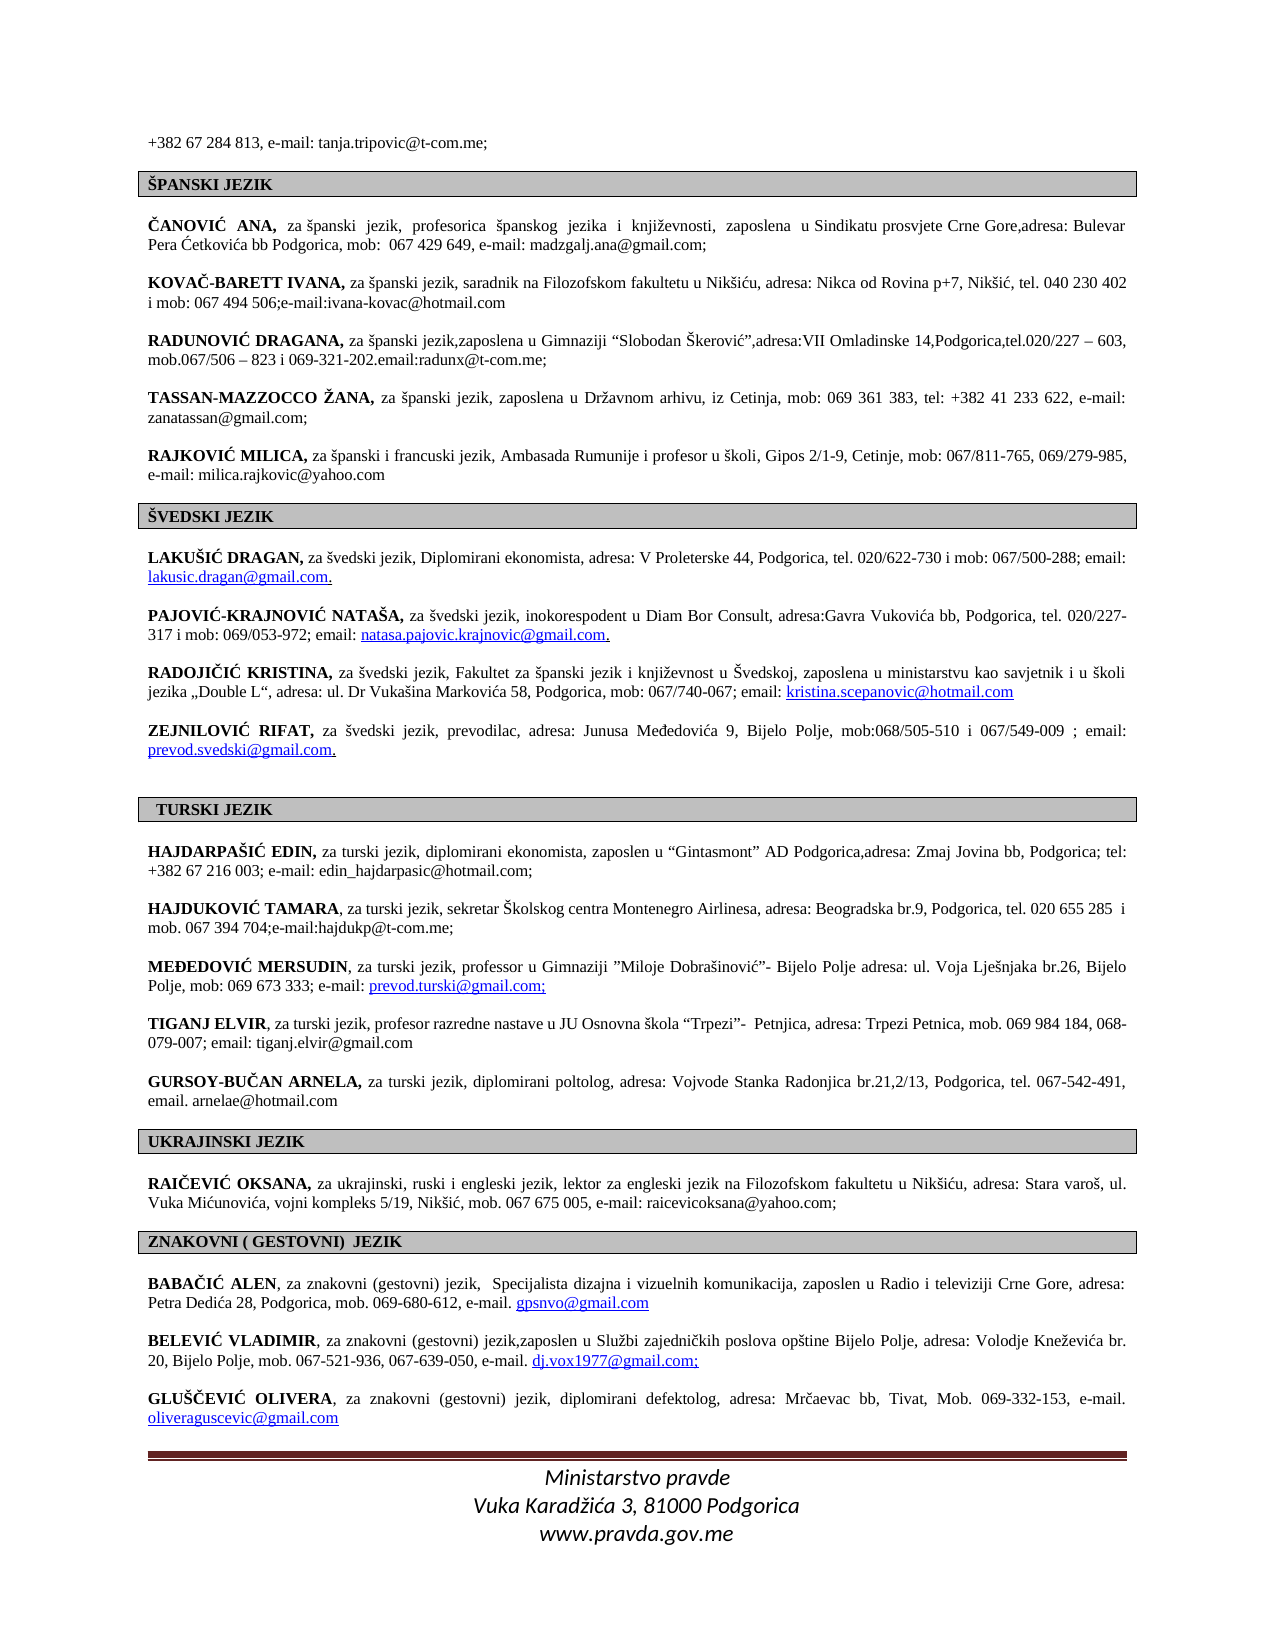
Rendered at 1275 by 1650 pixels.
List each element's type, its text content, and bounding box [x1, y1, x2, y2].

text ŠPANSKI JEZIK [139, 172, 1136, 196]
text TURSKI JEZIK [139, 798, 1136, 821]
text TIGANJ ELVIR, za turski jezik, profesor razredne nastave u JU Osnovna škola “Trpezi”- Petnjica, adresa: Trpezi Petnica, mob. 069 984 184, 068-079-007; email: tiganj.elvir@gmail.com [148, 1014, 1127, 1052]
text BELEVIĆ VLADIMIR, za znakovni (gestovni) jezik,zaposlen u Službi zajedničkih poslova opštine Bijelo Polje, adresa: Volodje Kneževića br. 20, Bijelo Polje, mob. 067-521-936, 067-639-050, e-mail. dj.vox1977@gmail.com; [148, 1331, 1127, 1369]
text GURSOY-BUČAN ARNELA, za turski jezik, diplomirani poltolog, adresa: Vojvode Stanka Radonjica br.21,2/13, Podgorica, tel. 067-542-491, email. arnelae@hotmail.com [148, 1072, 1127, 1110]
text PAJOVIĆ-KRAJNOVIĆ NATAŠA, za švedski jezik, inokorespodent u Diam Bor Consult, adresa:Gavra Vukovića bb, Podgorica, tel. 020/227-317 i mob: 069/053-972; email: natasa.pajovic.krajnovic@gmail.com. [148, 605, 1127, 644]
text LAKUŠIĆ DRAGAN, za švedski jezik, Diplomirani ekonomista, adresa: V Proleterske 44, Podgorica, tel. 020/622-730 i mob: 067/500-288; email: lakusic.dragan@gmail.com. [148, 548, 1127, 586]
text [148, 133, 1127, 152]
text BABAČIĆ ALEN, za znakovni (gestovni) jezik, Specijalista dizajna i vizuelnih komunikacija, zaposlen u Radio i televiziji Crne Gore, adresa: Petra Dedića 28, Podgorica, mob. 069-680-612, e-mail. gpsnvo@gmail.com [148, 1274, 1127, 1312]
text ČANOVIĆ ANA, za španski jezik, profesorica španskog jezika i književnosti, zaposlena u Sindikatu prosvjete Crne Gore,adresa: Bulevar Pera Ćetkovića bb Podgorica, mob: 067 429 649, e-mail: madzgalj.ana@gmail.com; [148, 216, 1127, 254]
text HAJDUKOVIĆ TAMARA, za turski jezik, sekretar Školskog centra Montenegro Airlinesa, adresa: Beogradska br.9, Podgorica, tel. 020 655 285 i mob. 067 394 704;e-mail:hajdukp@t-com.me; [148, 899, 1127, 937]
text RAIČEVIĆ OKSANA, za ukrajinski, ruski i engleski jezik, lektor za engleski jezik na Filozofskom fakultetu u Nikšiću, adresa: Stara varoš, ul. Vuka Mićunovića, vojni kompleks 5/19, Nikšić, mob. 067 675 005, e-mail: raicevicoksana@yahoo.com; [148, 1174, 1127, 1212]
text TASSAN-MAZZOCCO ŽANA, za španski jezik, zaposlena u Državnom arhivu, iz Cetinja, mob: 069 361 383, tel: +382 41 233 622, e-mail: zanatassan@gmail.com; [148, 388, 1127, 427]
text MEĐEDOVIĆ MERSUDIN, za turski jezik, professor u Gimnaziji ”Miloje Dobrašinović”- Bijelo Polje adresa: ul. Voja Lješnjaka br.26, Bijelo Polje, mob: 069 673 333; e-mail: prevod.turski@gmail.com; [148, 957, 1127, 995]
text KOVAČ-BARETT IVANA, za španski jezik, saradnik na Filozofskom fakultetu u Nikšiću, adresa: Nikca od Rovina p+7, Nikšić, tel. 040 230 402 i mob: 067 494 506;e-mail:ivana-kovac@hotmail.com [148, 273, 1127, 312]
text ZNAKOVNI ( GESTOVNI) JEZIK [139, 1232, 1136, 1253]
text RADOJIČIĆ KRISTINA, za švedski jezik, Fakultet za španski jezik i književnost u Švedskoj, zaposlena u ministarstvu kao savjetnik i u školi jezika „Double L“, adresa: ul. Dr Vukašina Markovića 58, Podgorica, mob: 067/740-067; email: kristina.scepanovic@hotmail.com [148, 663, 1127, 701]
text UKRAJINSKI JEZIK [139, 1130, 1136, 1153]
text RAJKOVIĆ MILICA, za španski i francuski jezik, Ambasada Rumunije i profesor u školi, Gipos 2/1-9, Cetinje, mob: 067/811-765, 069/279-985, e-mail: milica.rajkovic@yahoo.com [148, 446, 1127, 484]
text RADUNOVIĆ DRAGANA, za španski jezik,zaposlena u Gimnaziji “Slobodan Škerović”,adresa:VII Omladinske 14,Podgorica,tel.020/227 – 603, mob.067/506 – 823 i 069-321-202.email:radunx@t-com.me; [148, 331, 1127, 369]
text ZEJNILOVIĆ RIFAT, za švedski jezik, prevodilac, adresa: Junusa Međedovića 9, Bijelo Polje, mob:068/505-510 i 067/549-009 ; email: prevod.svedski@gmail.com. [148, 720, 1127, 759]
text ŠVEDSKI JEZIK [139, 504, 1136, 528]
text HAJDARPAŠIĆ EDIN, za turski jezik, diplomirani ekonomista, zaposlen u “Gintasmont” AD Podgorica,adresa: Zmaj Jovina bb, Podgorica; tel: +382 67 216 003; e-mail: edin_hajdarpasic@hotmail.com; [148, 842, 1127, 880]
text GLUŠČEVIĆ OLIVERA, za znakovni (gestovni) jezik, diplomirani defektolog, adresa: Mrčaevac bb, Tivat, Mob. 069-332-153, e-mail. oliveraguscevic@gmail.com [148, 1389, 1127, 1427]
